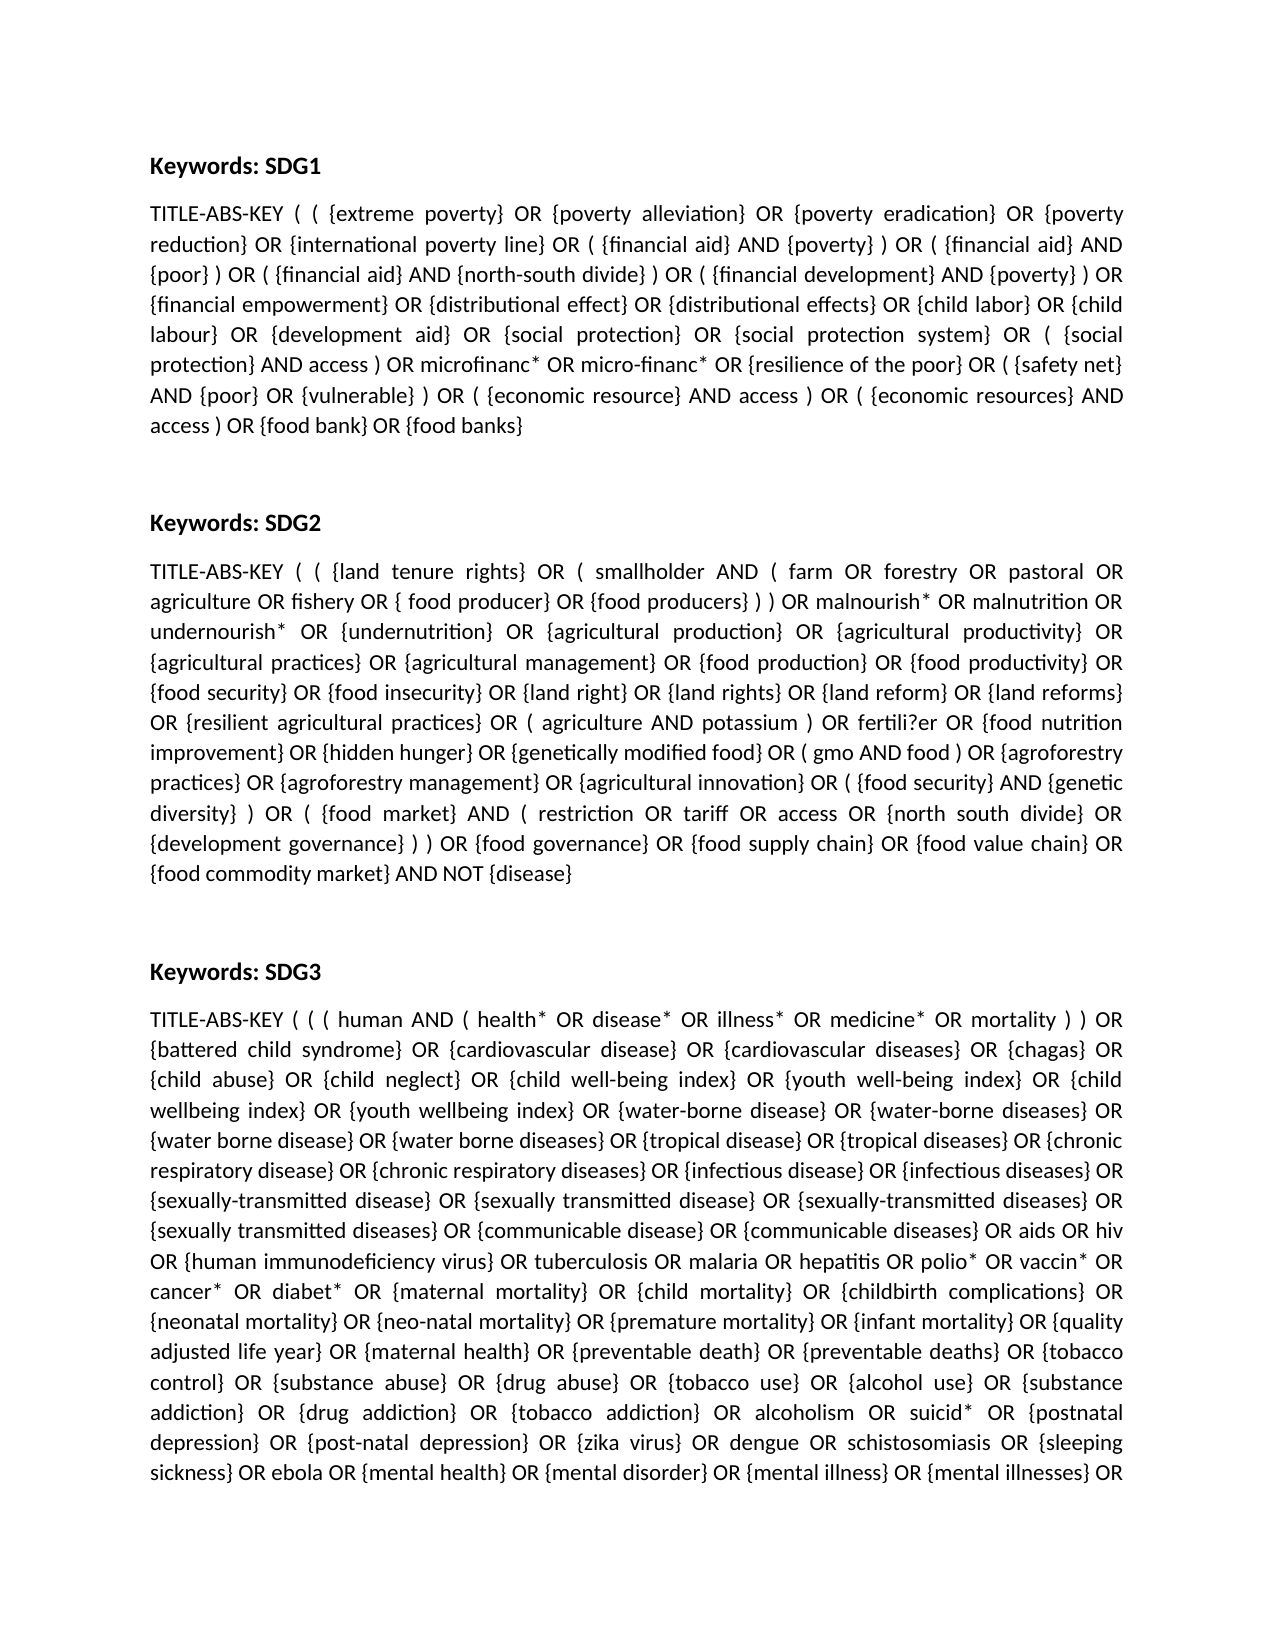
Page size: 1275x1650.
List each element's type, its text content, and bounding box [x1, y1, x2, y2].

text Keywords: SDG2 [150, 507, 1125, 538]
text Keywords: SDG3 [150, 956, 1125, 986]
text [150, 1005, 1125, 1486]
text Keywords: SDG1 [150, 150, 1125, 181]
text TITLE-ABS-KEY ( ( {land tenure rights} OR ( smallholder AND ( farm OR forestry OR pastoral OR agriculture OR fishery OR { food producer} OR {food producers} ) ) OR malnourish* OR malnutrition OR undernourish* OR {undernutrition} OR {agricultural production} OR {agricultural productivity} OR {agricultural practices} OR {agricultural management} OR {food production} OR {food productivity} OR {food security} OR {food insecurity} OR {land right} OR {land rights} OR {land reform} OR {land reforms} OR {resilient agricultural practices} OR ( agriculture AND potassium ) OR fertili?er OR {food nutrition improvement} OR {hidden hunger} OR {genetically modified food} OR ( gmo AND food ) OR {agroforestry practices} OR {agroforestry management} OR {agricultural innovation} OR ( {food security} AND {genetic diversity} ) OR ( {food market} AND ( restriction OR tariff OR access OR {north south divide} OR {development governance} ) ) OR {food governance} OR {food supply chain} OR {food value chain} OR {food commodity market} AND NOT {disease} [150, 557, 1125, 887]
text TITLE-ABS-KEY ( ( {extreme poverty} OR {poverty alleviation} OR {poverty eradication} OR {poverty reduction} OR {international poverty line} OR ( {financial aid} AND {poverty} ) OR ( {financial aid} AND {poor} ) OR ( {financial aid} AND {north-south divide} ) OR ( {financial development} AND {poverty} ) OR {financial empowerment} OR {distributional effect} OR {distributional effects} OR {child labor} OR {child labour} OR {development aid} OR {social protection} OR {social protection system} OR ( {social protection} AND access ) OR microfinanc* OR micro-financ* OR {resilience of the poor} OR ( {safety net} AND {poor} OR {vulnerable} ) OR ( {economic resource} AND access ) OR ( {economic resources} AND access ) OR {food bank} OR {food banks} [150, 199, 1125, 439]
